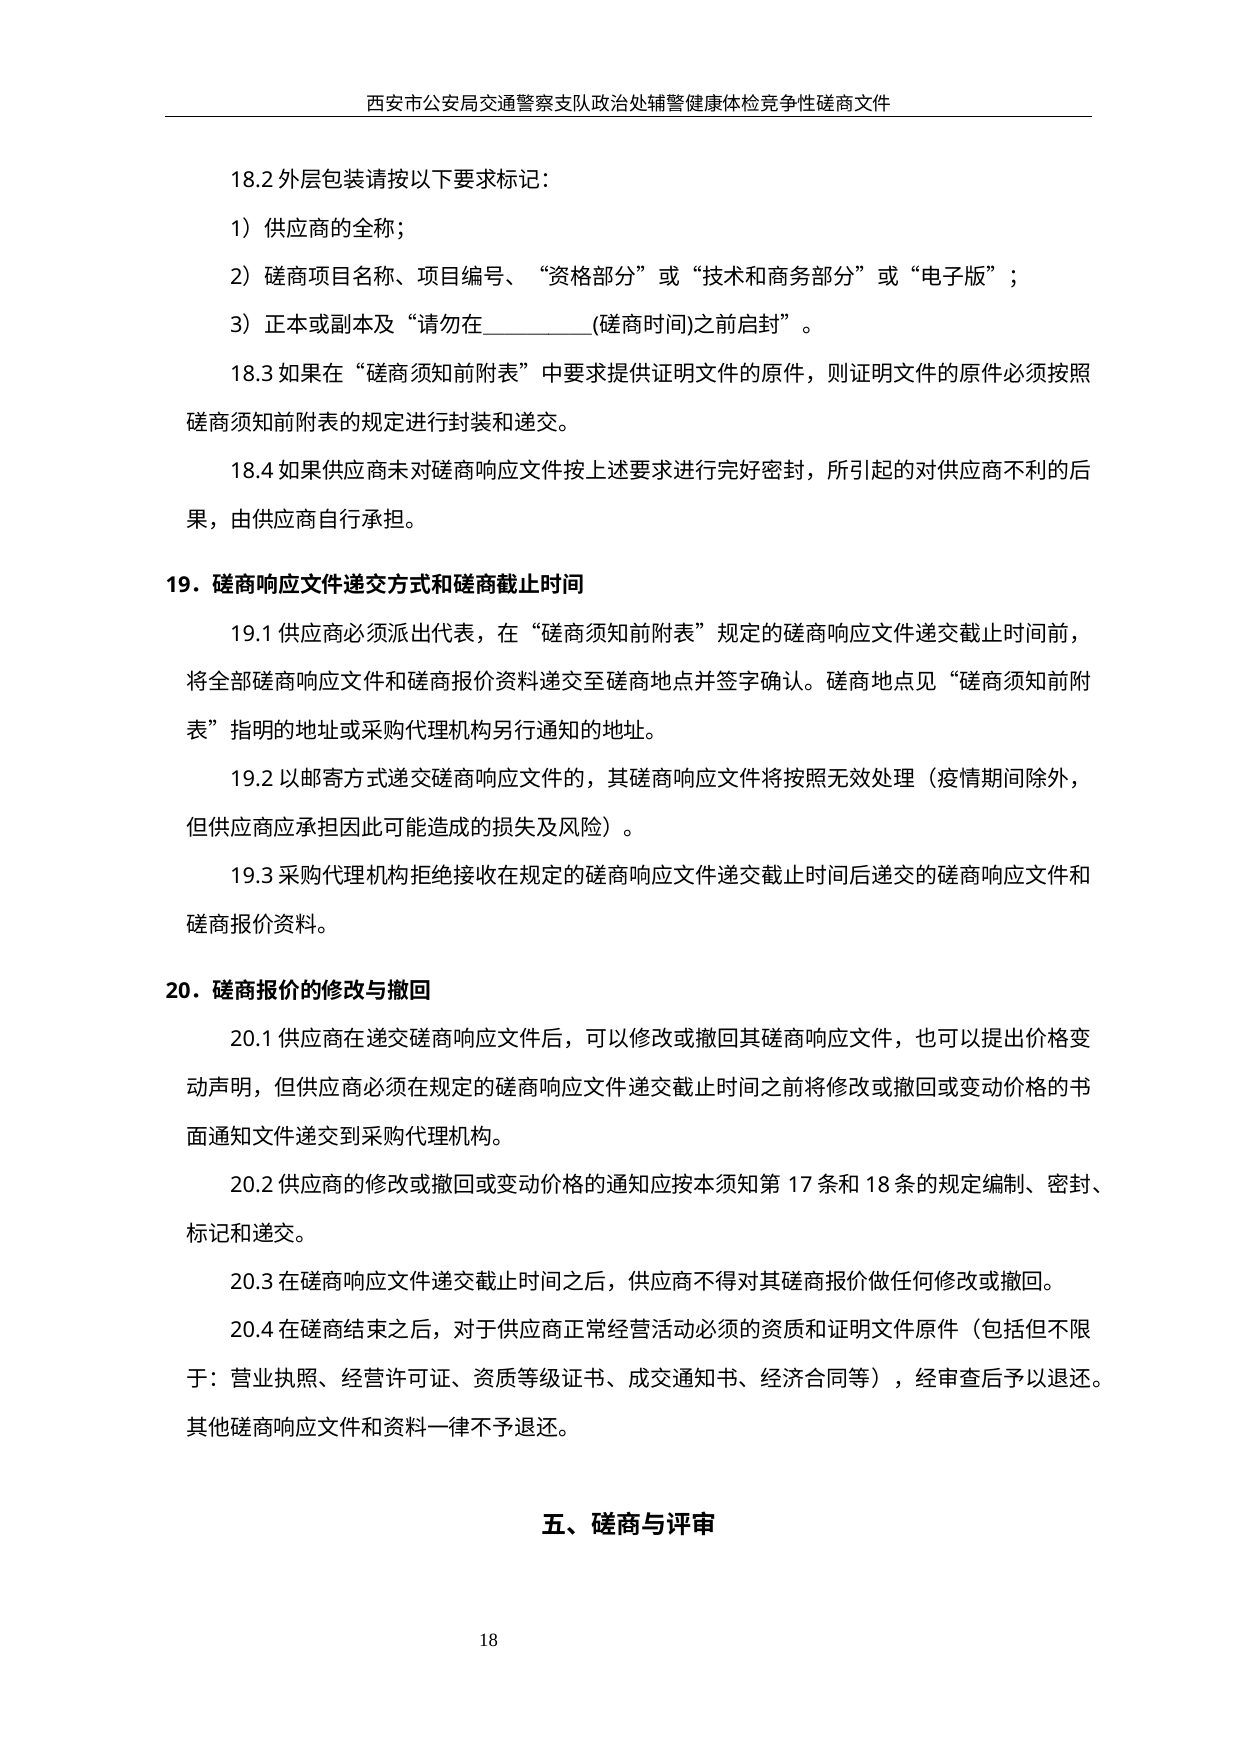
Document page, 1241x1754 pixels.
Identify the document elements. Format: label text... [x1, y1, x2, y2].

text 19.2以邮寄方式递交磋商响应文件的，其磋商响应文件将按照无效处理（疫情期间除外，但供应商应承担因此可能造成的损失及风险）。 [186, 761, 1092, 842]
text 20.4在磋商结束之后，对于供应商正常经营活动必须的资质和证明文件原件（包括但不限于：营业执照、经营许可证、资质等级证书、成交通知书、经济合同等），经审查后予以退还。其他磋商响应文件和资料一律不予退还。 [186, 1312, 1092, 1442]
text 20.3在磋商响应文件递交截止时间之后，供应商不得对其磋商报价做任何修改或撤回。 [186, 1264, 1092, 1296]
text 19．磋商响应文件递交方式和磋商截止时间 [165, 567, 1092, 599]
text 19.3采购代理机构拒绝接收在规定的磋商响应文件递交截止时间后递交的磋商响应文件和磋商报价资料。 [186, 858, 1092, 939]
subtitle 五、磋商与评审 [165, 1491, 1092, 1556]
text 20.1供应商在递交磋商响应文件后，可以修改或撤回其磋商响应文件，也可以提出价格变动声明，但供应商必须在规定的磋商响应文件递交截止时间之前将修改或撤回或变动价格的书面通知文件递交到采购代理机构。 [186, 1021, 1092, 1151]
text 3）正本或副本及“请勿在＿＿＿＿＿(磋商时间)之前启封”。 [186, 307, 1092, 339]
text 20．磋商报价的修改与撤回 [165, 973, 1092, 1005]
text 20.2供应商的修改或撤回或变动价格的通知应按本须知第17条和18条的规定编制、密封、标记和递交。 [186, 1167, 1092, 1248]
text 18.2外层包装请按以下要求标记： [186, 162, 1092, 194]
text 1）供应商的全称； [186, 210, 1092, 243]
text 19.1供应商必须派出代表，在“磋商须知前附表”规定的磋商响应文件递交截止时间前，将全部磋商响应文件和磋商报价资料递交至磋商地点并签字确认。磋商地点见“磋商须知前附表”指明的地址或采购代理机构另行通知的地址。 [186, 615, 1092, 745]
text 2）磋商项目名称、项目编号、“资格部分”或“技术和商务部分”或“电子版”； [186, 259, 1092, 291]
text 18.4如果供应商未对磋商响应文件按上述要求进行完好密封，所引起的对供应商不利的后果，由供应商自行承担。 [186, 452, 1092, 534]
text 18.3如果在“磋商须知前附表”中要求提供证明文件的原件，则证明文件的原件必须按照磋商须知前附表的规定进行封装和递交。 [186, 355, 1092, 437]
